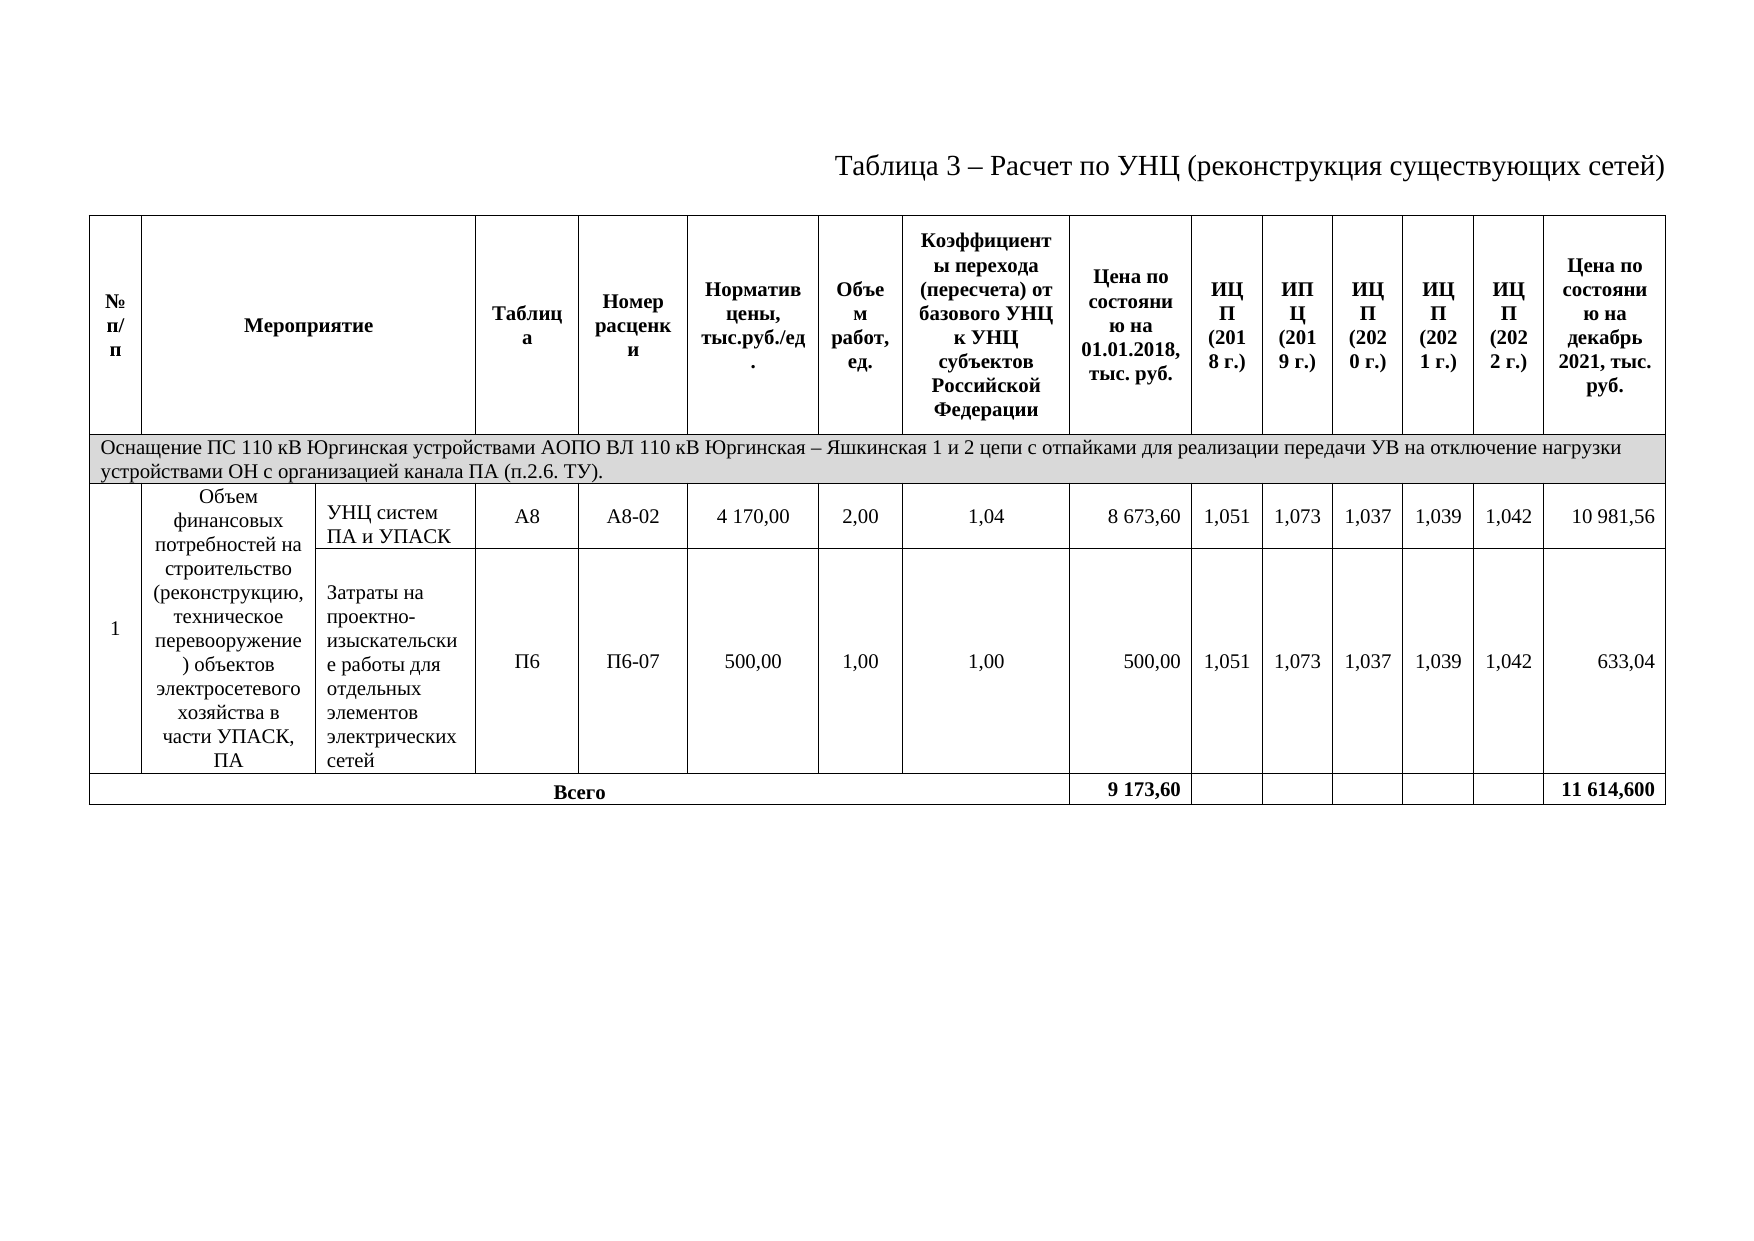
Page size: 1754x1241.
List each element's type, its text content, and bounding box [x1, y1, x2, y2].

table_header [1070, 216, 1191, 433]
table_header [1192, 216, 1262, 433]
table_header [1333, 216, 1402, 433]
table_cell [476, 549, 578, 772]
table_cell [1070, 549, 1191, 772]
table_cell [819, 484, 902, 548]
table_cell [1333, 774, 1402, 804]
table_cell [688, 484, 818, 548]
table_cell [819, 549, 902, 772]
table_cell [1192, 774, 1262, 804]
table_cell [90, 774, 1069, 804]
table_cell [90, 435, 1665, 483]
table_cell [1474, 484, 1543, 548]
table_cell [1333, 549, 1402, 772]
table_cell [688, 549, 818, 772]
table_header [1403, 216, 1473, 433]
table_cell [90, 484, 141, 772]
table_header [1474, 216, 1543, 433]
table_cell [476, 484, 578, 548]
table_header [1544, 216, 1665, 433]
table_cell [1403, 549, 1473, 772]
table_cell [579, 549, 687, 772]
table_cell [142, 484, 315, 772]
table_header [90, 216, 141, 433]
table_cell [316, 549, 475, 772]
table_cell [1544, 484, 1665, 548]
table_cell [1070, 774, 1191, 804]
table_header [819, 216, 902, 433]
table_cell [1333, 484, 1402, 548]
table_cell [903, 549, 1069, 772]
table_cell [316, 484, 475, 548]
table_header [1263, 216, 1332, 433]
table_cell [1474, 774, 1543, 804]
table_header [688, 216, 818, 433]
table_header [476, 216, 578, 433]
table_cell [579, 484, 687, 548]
text Таблица 3 – Расчет по УНЦ (реконструкция существующих сетей) [89, 148, 1665, 181]
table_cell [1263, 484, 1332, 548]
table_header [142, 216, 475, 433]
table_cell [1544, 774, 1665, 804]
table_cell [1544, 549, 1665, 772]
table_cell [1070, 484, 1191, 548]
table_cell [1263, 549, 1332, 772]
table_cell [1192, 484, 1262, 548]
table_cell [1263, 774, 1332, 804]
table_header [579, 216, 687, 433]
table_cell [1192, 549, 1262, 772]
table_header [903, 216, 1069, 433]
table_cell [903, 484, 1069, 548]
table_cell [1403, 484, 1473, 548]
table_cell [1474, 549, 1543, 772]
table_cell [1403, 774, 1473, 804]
